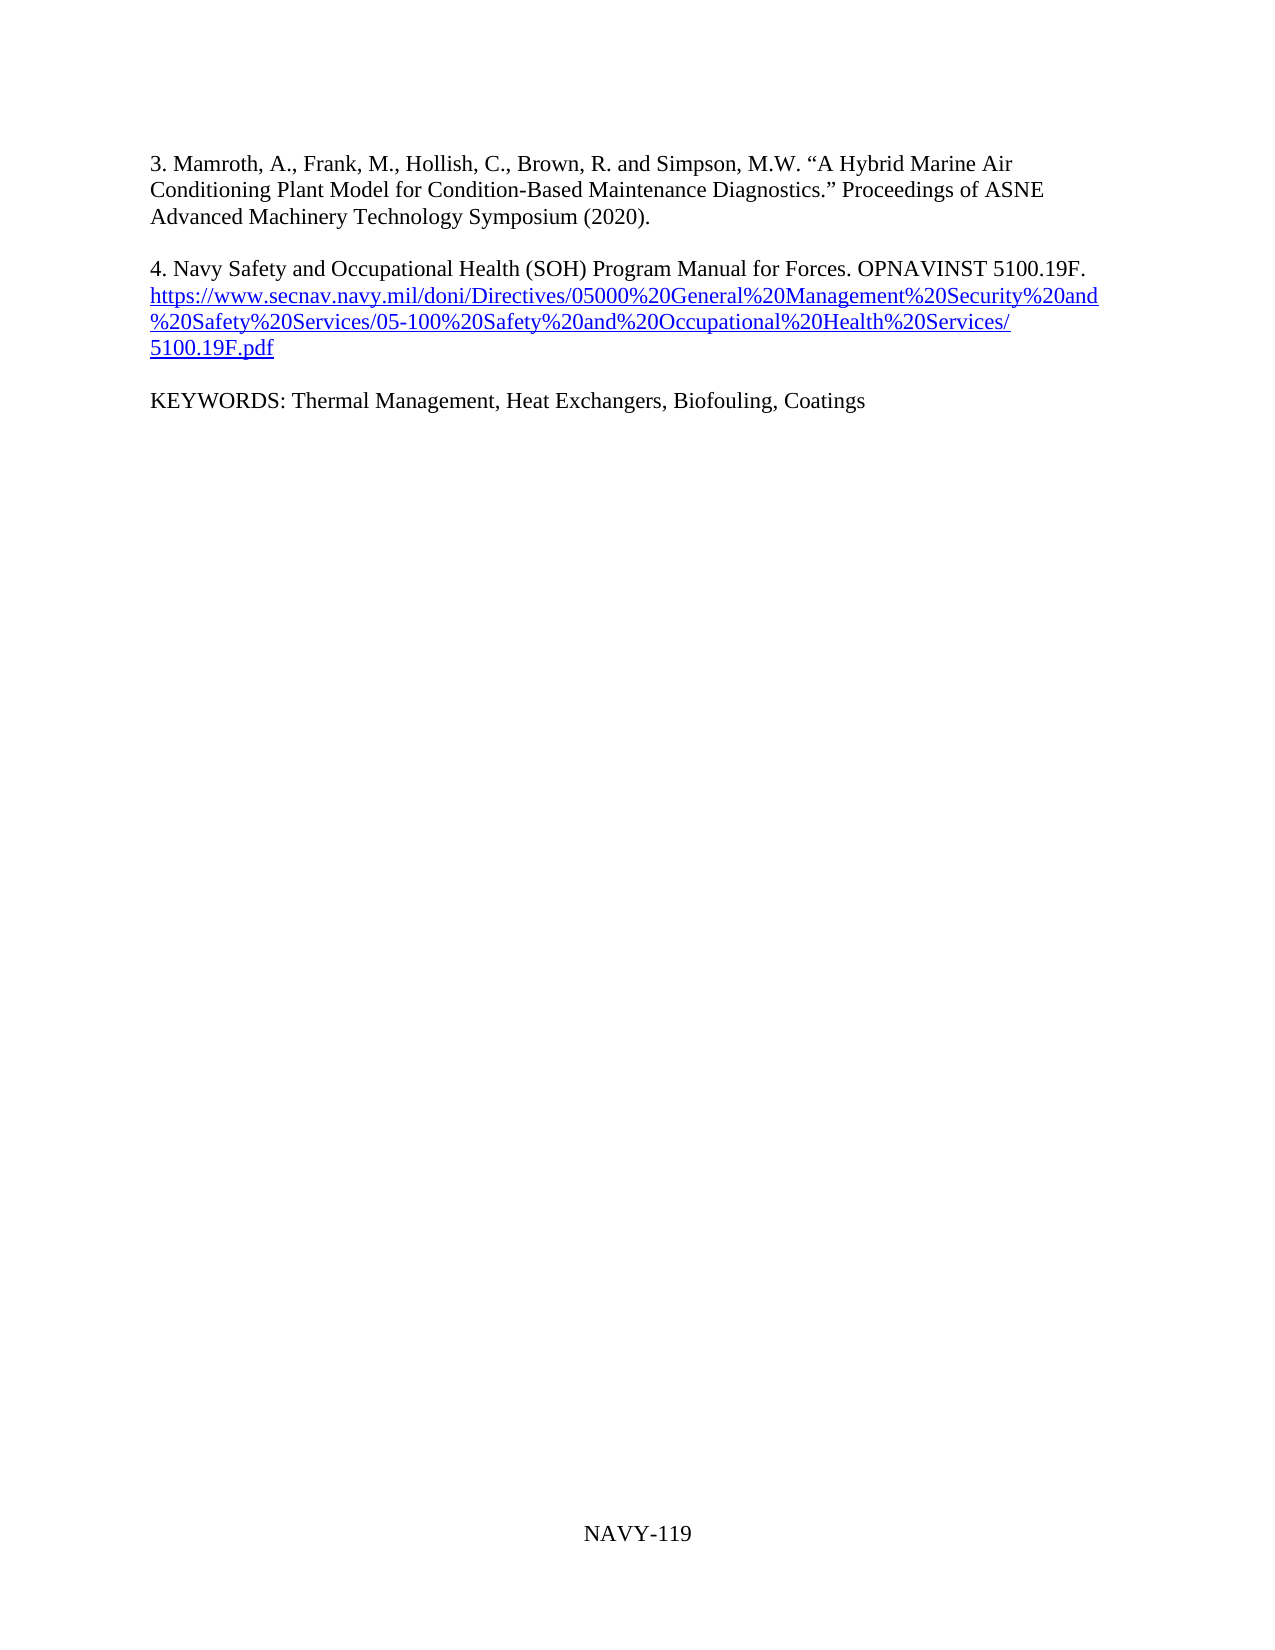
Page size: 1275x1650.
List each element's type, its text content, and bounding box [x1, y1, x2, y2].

text KEYWORDS: Thermal Management, Heat Exchangers, Biofouling, Coatings [150, 387, 1125, 413]
text 4. Navy Safety and Occupational Health (SOH) Program Manual for Forces. OPNAVINST 5100.19F. https://www.secnav.navy.mil/doni/Directives/05000%20General%20Management%20Security%20and%20Safety%20Services/05-100%20Safety%20and%20Occupational%20Health%20Services/5100.19F.pdf [150, 255, 1125, 361]
text 3. Mamroth, A., Frank, M., Hollish, C., Brown, R. and Simpson, M.W. “A Hybrid Marine Air Conditioning Plant Model for Condition-Based Maintenance Diagnostics.” Proceedings of ASNE Advanced Machinery Technology Symposium (2020). [150, 150, 1125, 229]
